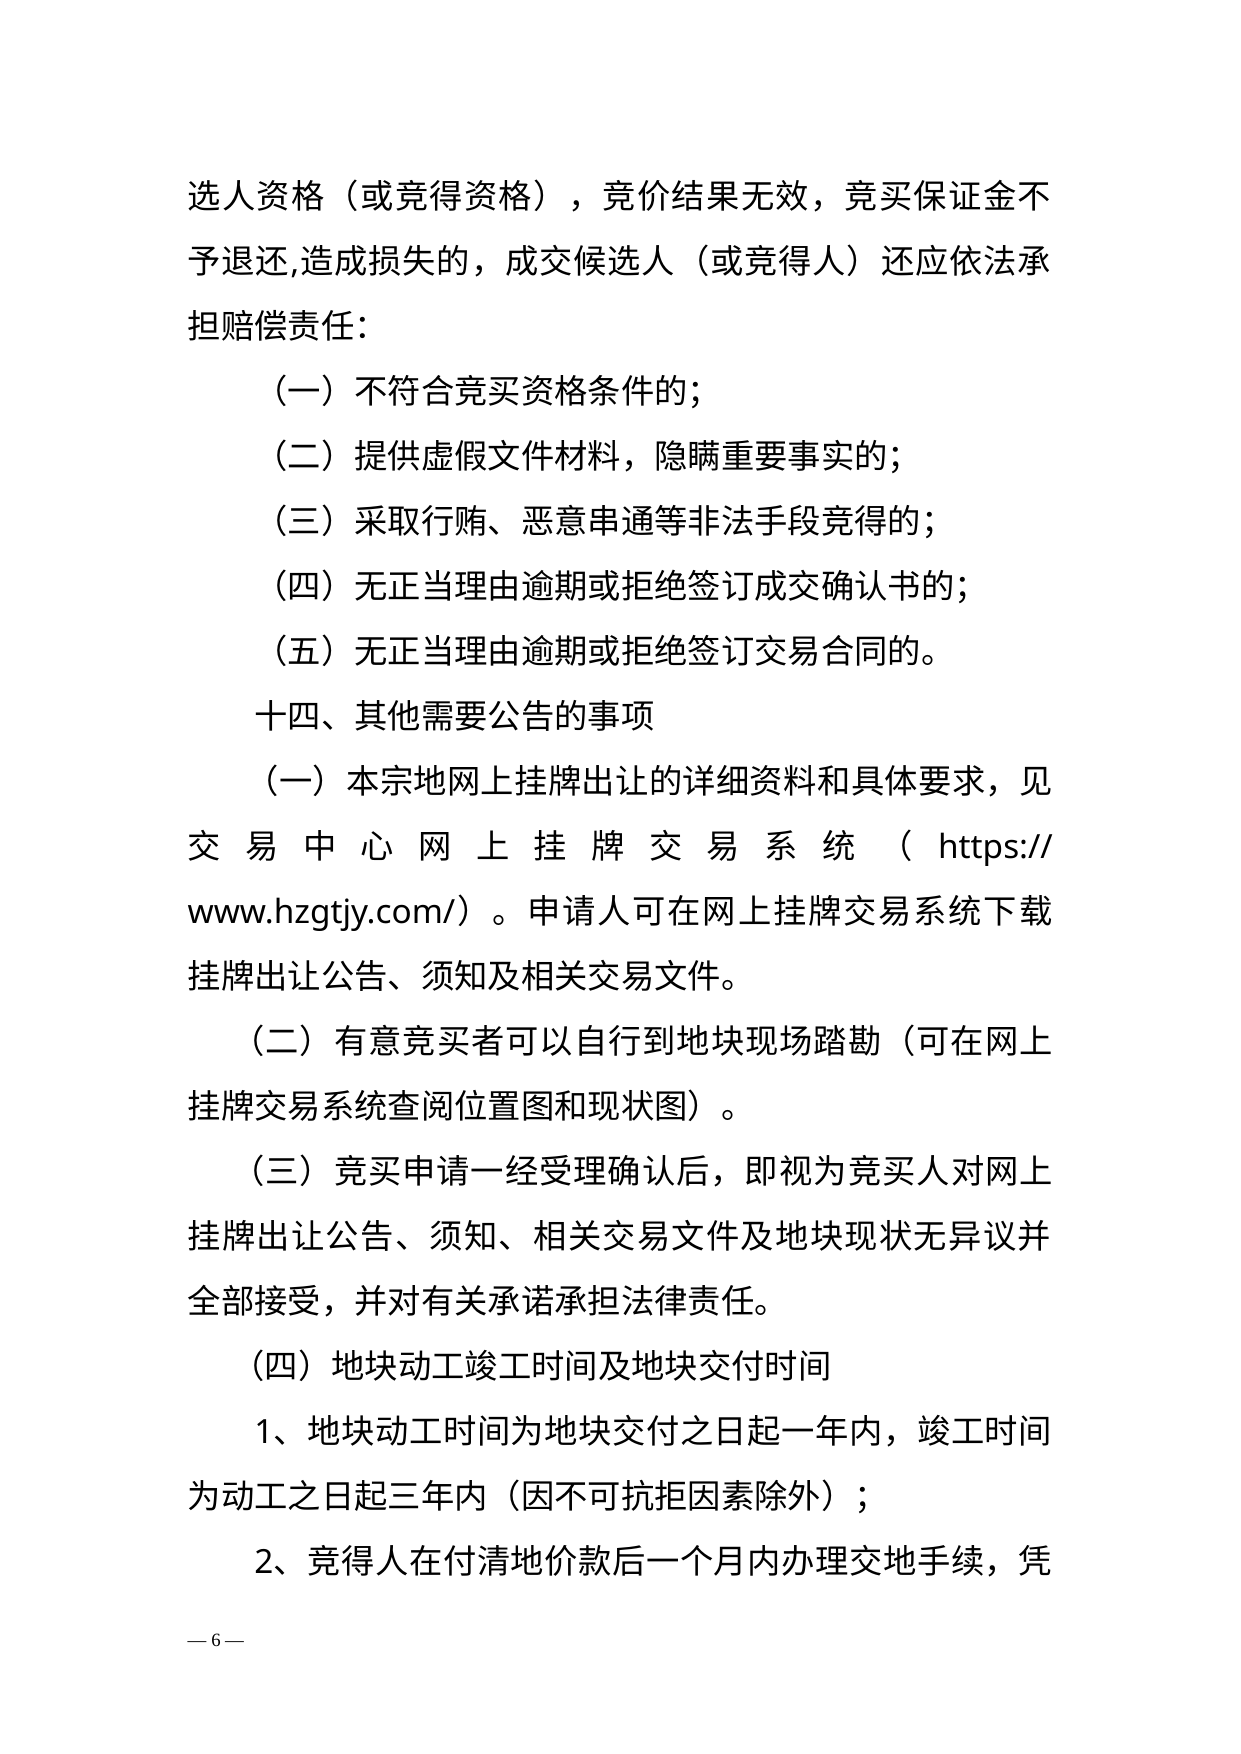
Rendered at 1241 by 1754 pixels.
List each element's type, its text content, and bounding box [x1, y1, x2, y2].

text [187, 1527, 1053, 1592]
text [187, 162, 1053, 357]
list 无正当理由逾期或拒绝签订成交确认书的； [187, 552, 1053, 617]
text （三）竞买申请一经受理确认后，即视为竞买人对网上挂牌出让公告、须知、相关交易文件及地块现状无异议并全部接受，并对有关承诺承担法律责任。 [187, 1137, 1053, 1332]
list 采取行贿、恶意串通等非法手段竞得的； [187, 487, 1053, 552]
text （四）地块动工竣工时间及地块交付时间 [187, 1332, 1053, 1397]
text 1、地块动工时间为地块交付之日起一年内，竣工时间为动工之日起三年内（因不可抗拒因素除外）； [187, 1397, 1053, 1527]
text （二）有意竞买者可以自行到地块现场踏勘（可在网上挂牌交易系统查阅位置图和现状图）。 [187, 1007, 1053, 1137]
list 无正当理由逾期或拒绝签订交易合同的。 [187, 617, 1053, 682]
list 不符合竞买资格条件的； [187, 357, 1053, 422]
text 十四、其他需要公告的事项 [187, 682, 1053, 747]
list 提供虚假文件材料，隐瞒重要事实的； [187, 422, 1053, 487]
text （一）本宗地网上挂牌出让的详细资料和具体要求，见交易中心网上挂牌交易系统（https://www.hzgtjy.com/）。申请人可在网上挂牌交易系统下载挂牌出让公告、须知及相关交易文件。 [187, 747, 1053, 1007]
